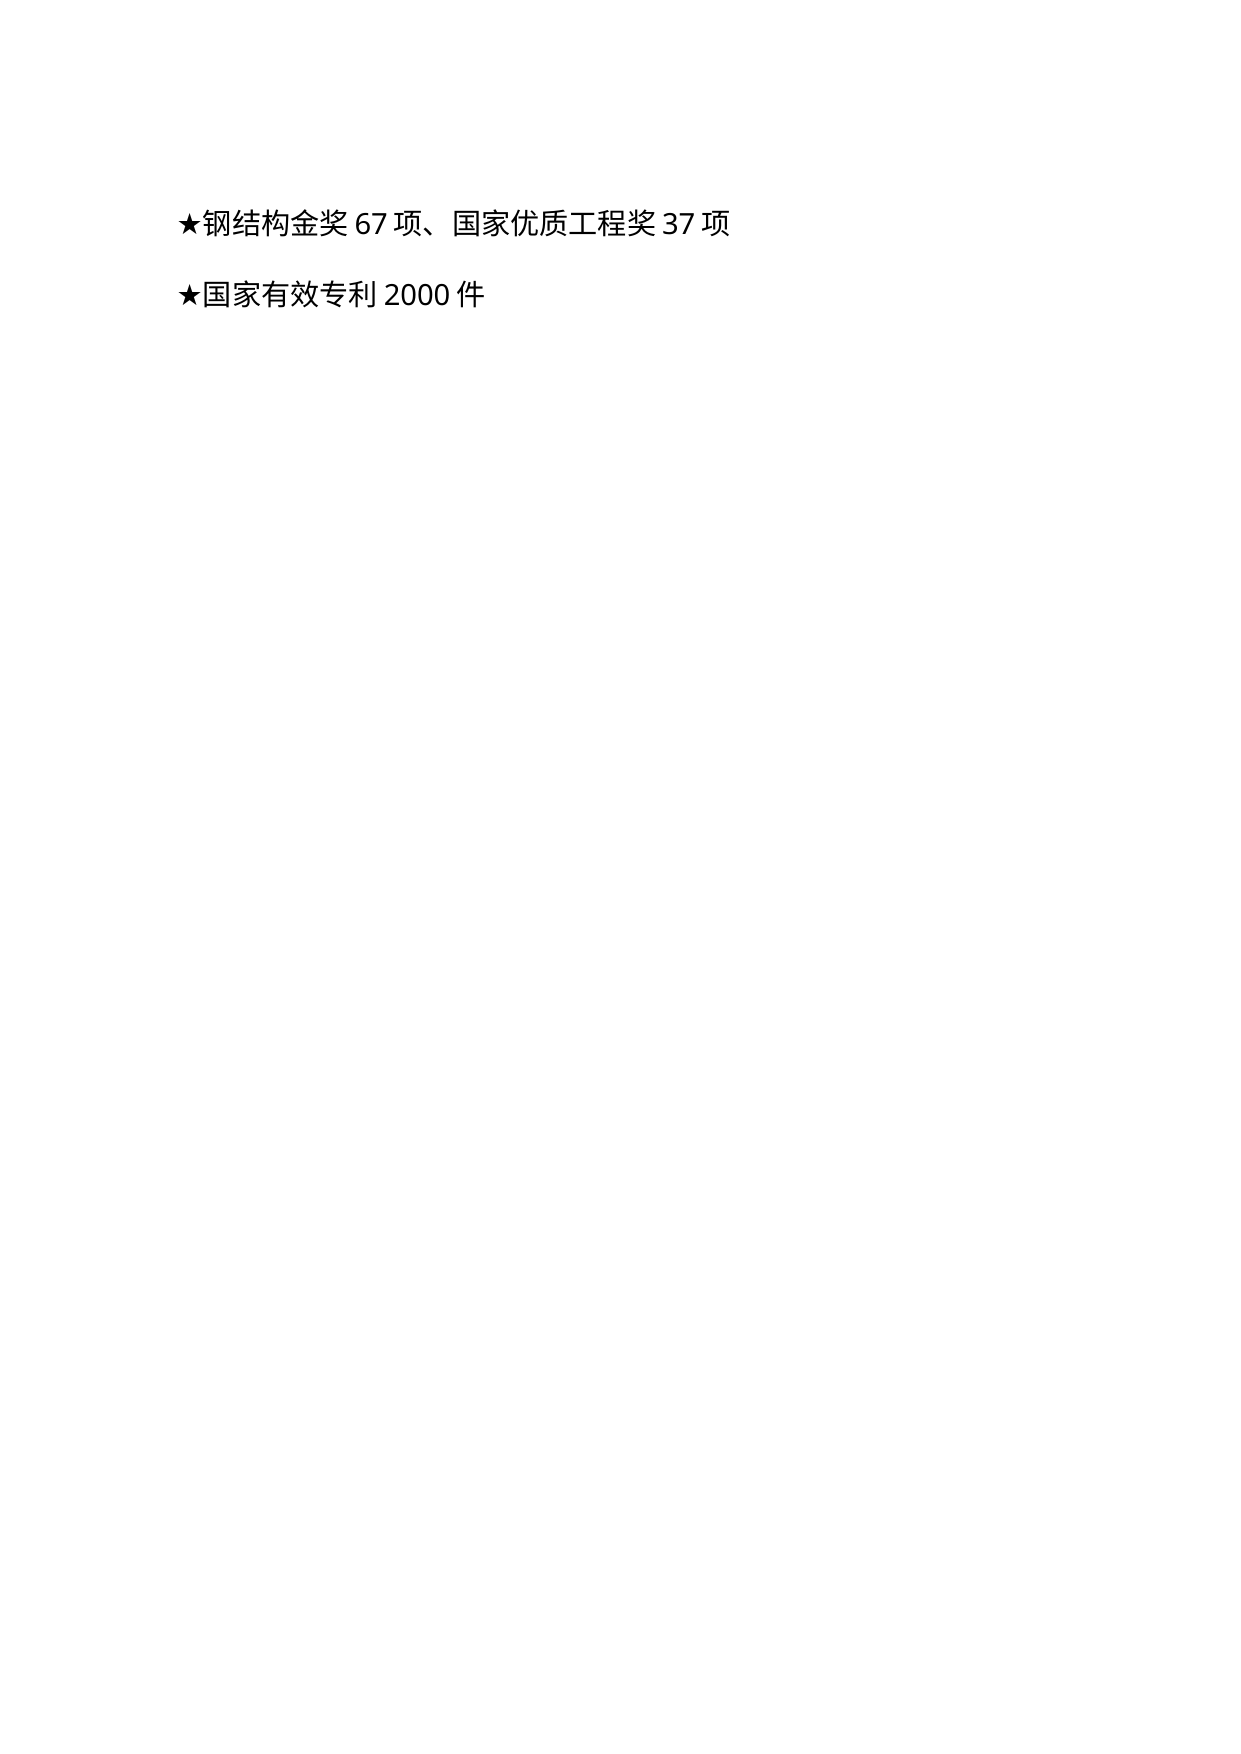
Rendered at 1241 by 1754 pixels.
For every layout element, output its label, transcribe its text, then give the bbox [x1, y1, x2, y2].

text ★国家有效专利2000件 [118, 262, 1122, 316]
text ★钢结构金奖67项、国家优质工程奖37项 [118, 191, 1122, 246]
